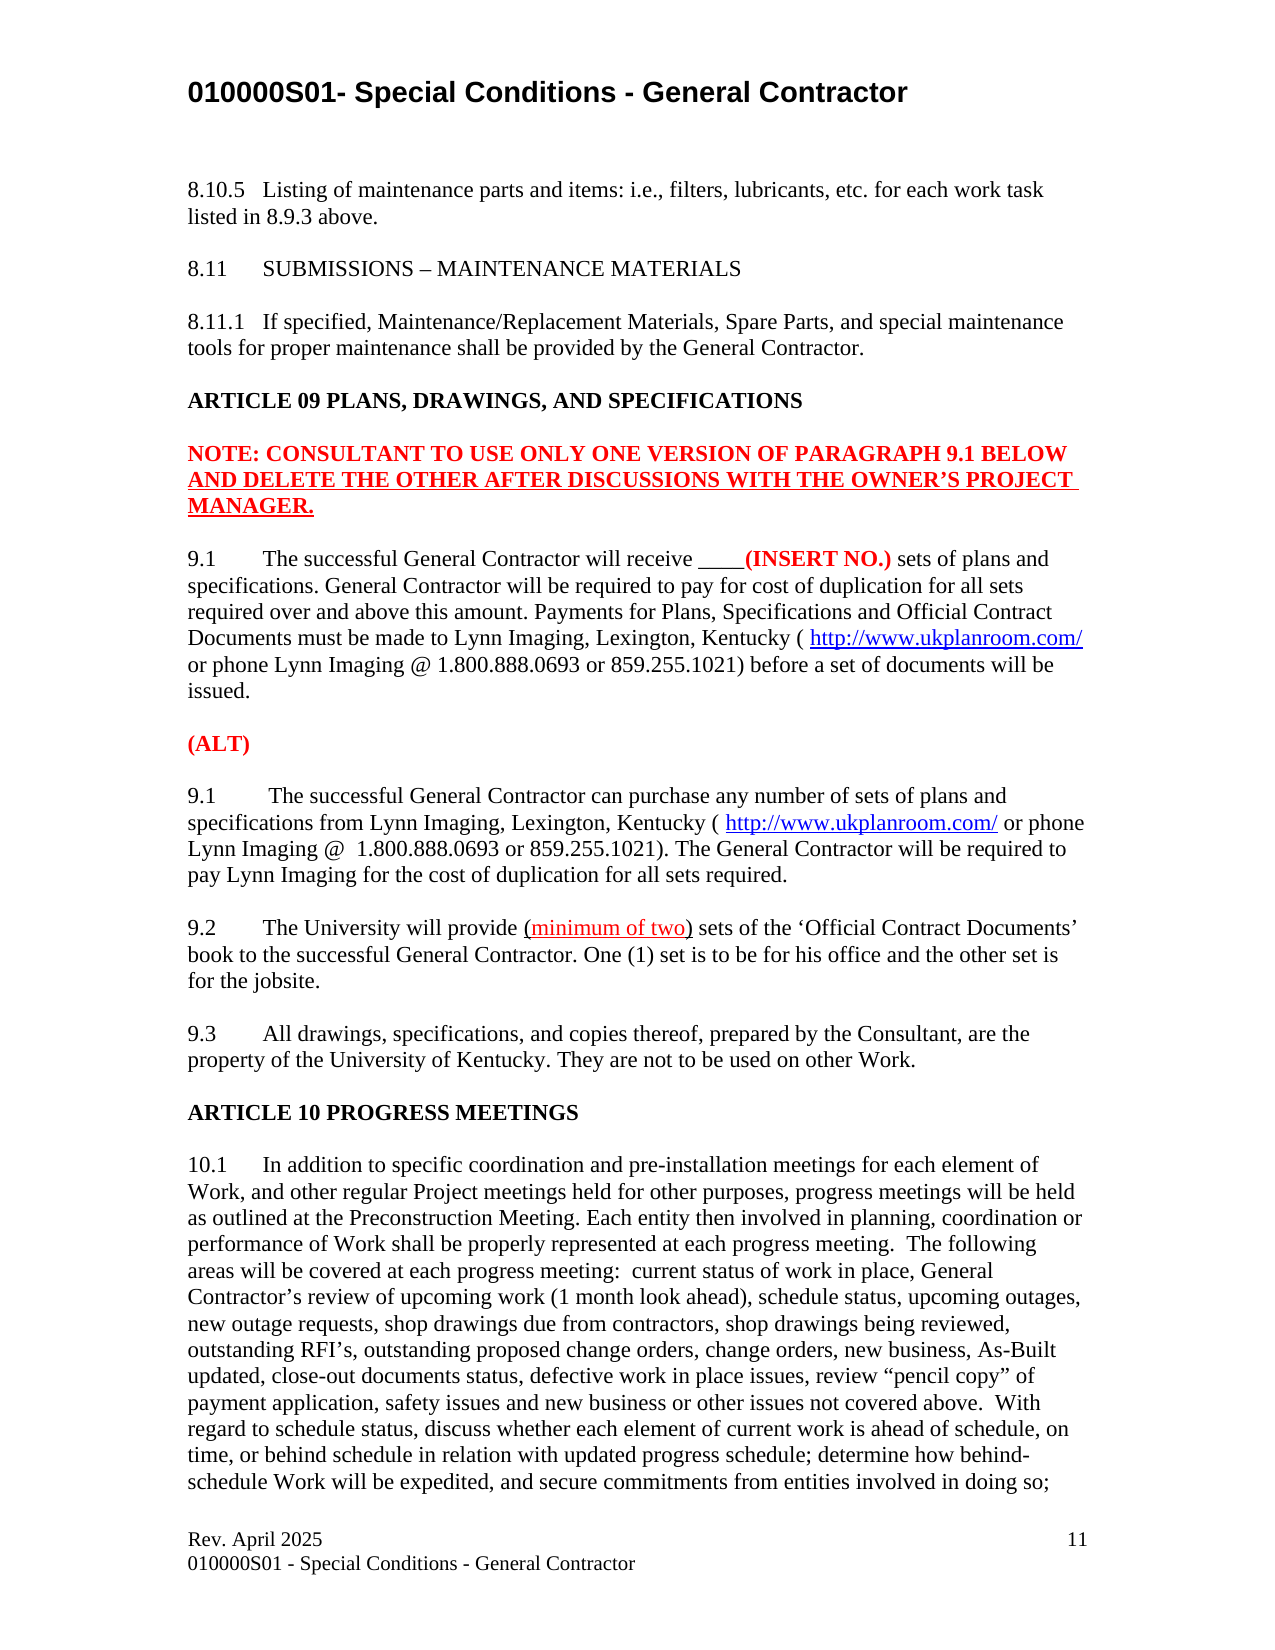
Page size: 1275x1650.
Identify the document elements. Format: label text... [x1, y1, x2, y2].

subtitle ARTICLE 09 PLANS, DRAWINGS, AND SPECIFICATIONS [187, 387, 1087, 413]
text NOTE: CONSULTANT TO USE ONLY ONE VERSION OF PARAGRAPH 9.1 BELOW AND DELETE THE OTHER AFTER DISCUSSIONS WITH THE OWNER’S PROJECT MANAGER. [187, 440, 1087, 519]
text 8.10.5 Listing of maintenance parts and items: i.e., filters, lubricants, etc. for each work task listed in 8.9.3 above. [187, 176, 1087, 229]
subtitle ARTICLE 10 PROGRESS MEETINGS [187, 1099, 1087, 1125]
text 9.2 The University will provide (minimum of two) sets of the ‘Official Contract Documents’ book to the successful General Contractor. One (1) set is to be for his office and the other set is for the jobsite. [187, 914, 1087, 993]
text 8.11 SUBMISSIONS – MAINTENANCE MATERIALS [187, 255, 1087, 282]
text 9.1 The successful General Contractor can purchase any number of sets of plans and specifications from Lynn Imaging, Lexington, Kentucky ( http://www.ukplanroom.com/ or phone Lynn Imaging @ 1.800.888.0693 or 859.255.1021). The General Contractor will be required to pay Lynn Imaging for the cost of duplication for all sets required. [187, 782, 1087, 888]
text 9.1 The successful General Contractor will receive ____(INSERT NO.) sets of plans and specifications. General Contractor will be required to pay for cost of duplication for all sets required over and above this amount. Payments for Plans, Specifications and Official Contract Documents must be made to Lynn Imaging, Lexington, Kentucky ( http://www.ukplanroom.com/ or phone Lynn Imaging @ 1.800.888.0693 or 859.255.1021) before a set of documents will be issued. [187, 545, 1087, 703]
text (ALT) [187, 730, 1087, 756]
text 9.3 All drawings, specifications, and copies thereof, prepared by the Consultant, are the property of the University of Kentucky. They are not to be used on other Work. [187, 1020, 1087, 1072]
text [187, 1151, 1087, 1494]
text 8.11.1 If specified, Maintenance/Replacement Materials, Spare Parts, and special maintenance tools for proper maintenance shall be provided by the General Contractor. [187, 308, 1087, 361]
